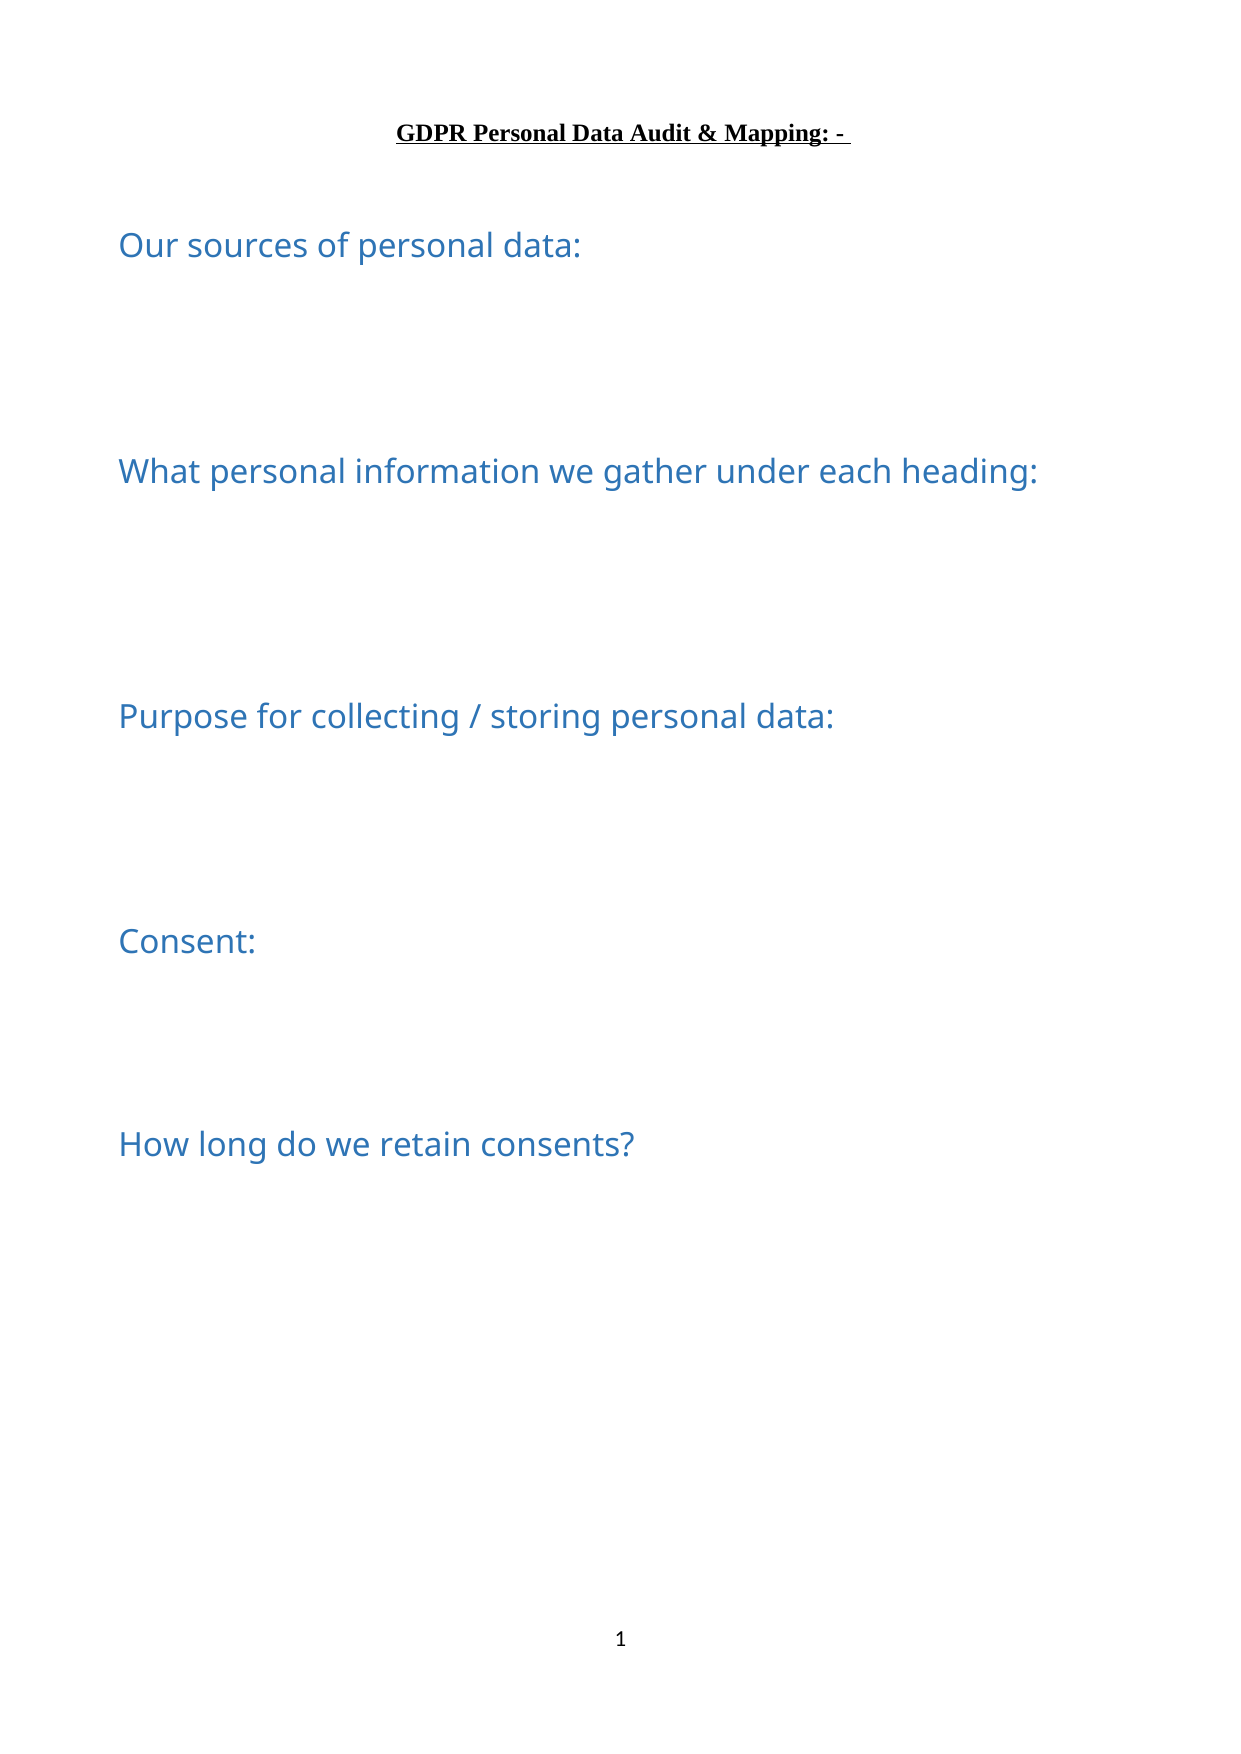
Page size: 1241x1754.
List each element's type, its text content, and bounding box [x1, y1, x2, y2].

subtitle Purpose for collecting / storing personal data: [118, 692, 1122, 738]
subtitle Our sources of personal data: [118, 222, 1122, 267]
text GDPR Personal Data Audit & Mapping: - [118, 118, 1122, 147]
subtitle What personal information we gather under each heading: [118, 448, 1122, 493]
subtitle Consent: [118, 917, 1122, 963]
subtitle How long do we retain consents? [118, 1121, 1122, 1166]
